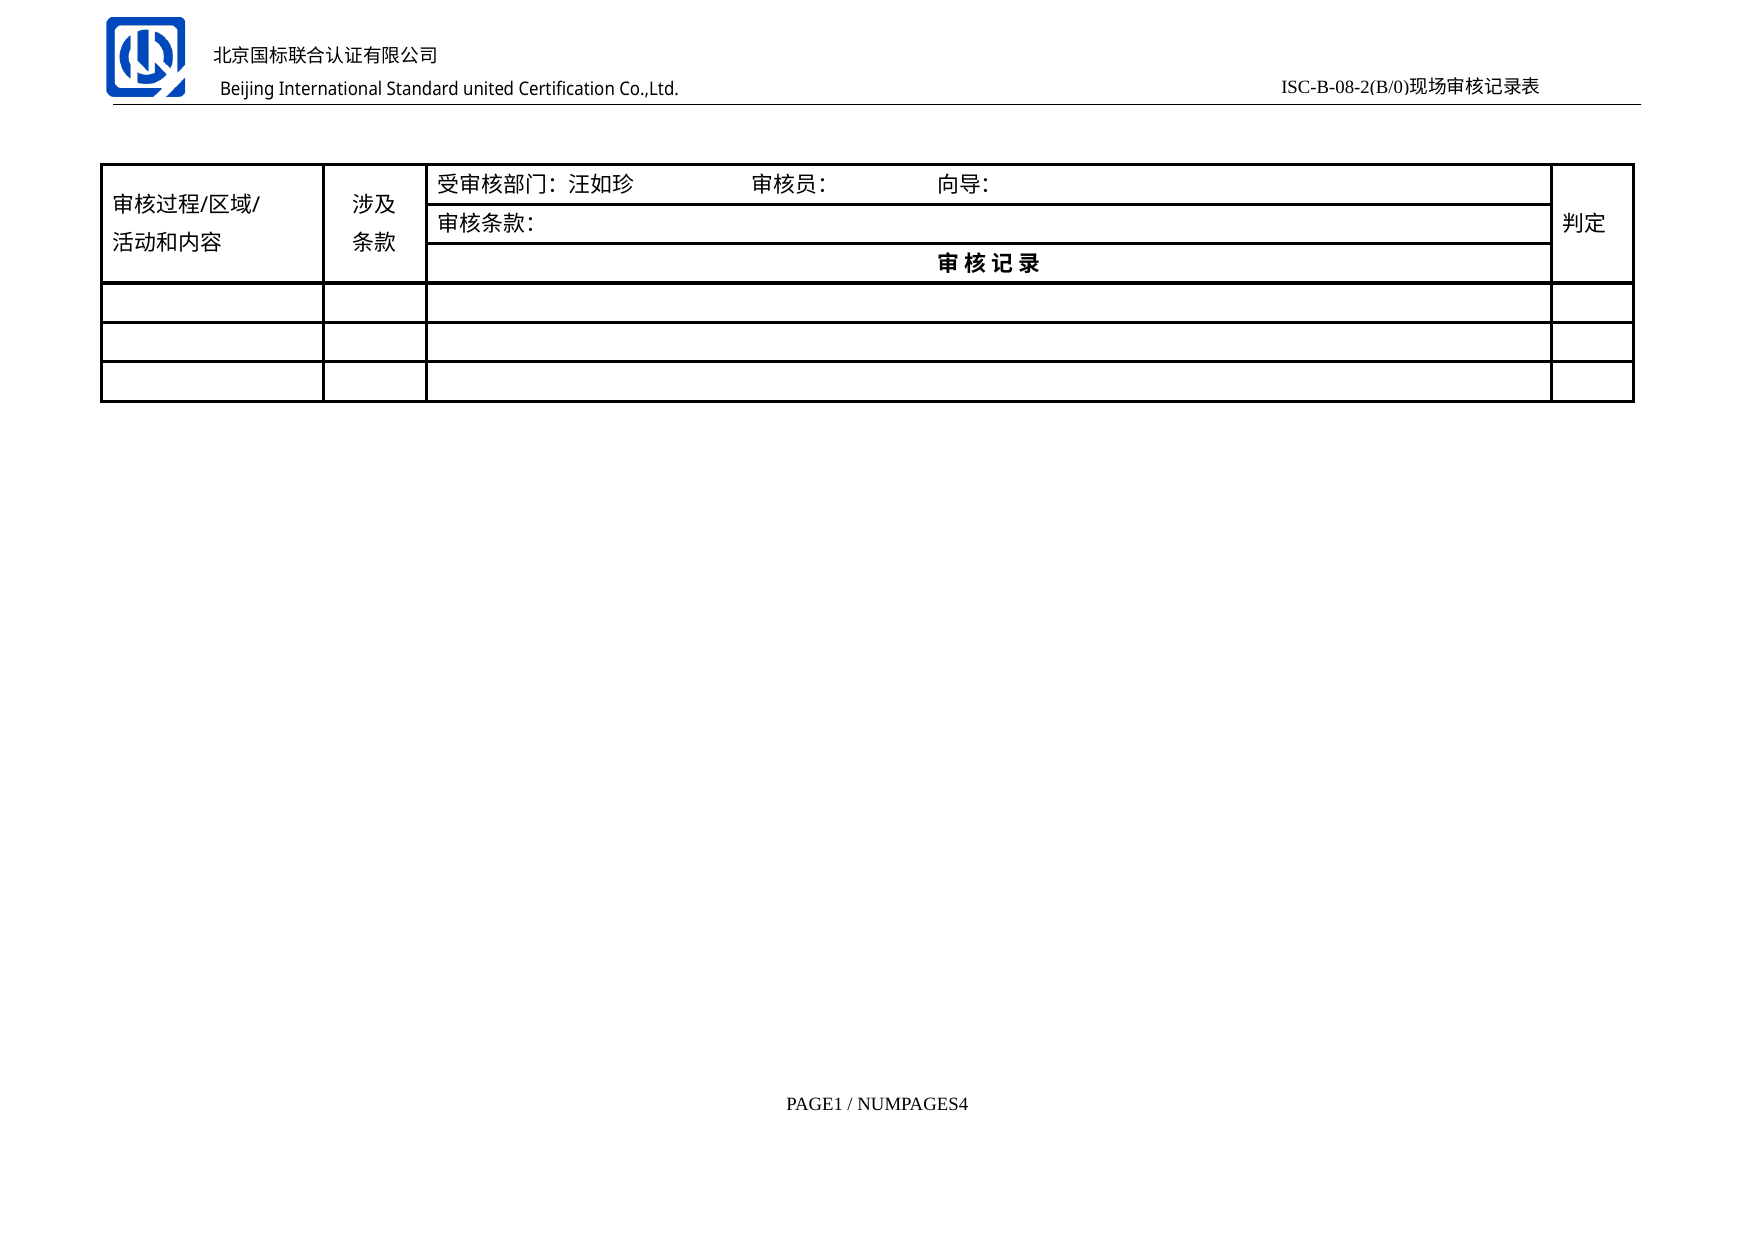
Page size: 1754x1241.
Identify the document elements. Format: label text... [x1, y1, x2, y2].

picture [106, 17, 186, 97]
table_cell [428, 324, 1550, 360]
table_header 审核过程/区域/ 活动和内容 [103, 166, 322, 281]
table_cell [1553, 285, 1632, 321]
table_cell [428, 285, 1550, 321]
table_cell [325, 285, 425, 321]
table_cell [325, 363, 425, 399]
table_cell [1553, 363, 1632, 399]
table_cell 审 核 记 录 [428, 245, 1550, 281]
table_cell [103, 324, 322, 360]
table_cell [325, 324, 425, 360]
table_cell 审核条款： [428, 206, 1550, 242]
table_header 受审核部门：汪如珍 审核员： 向导： [428, 166, 1550, 203]
table_header 涉及 条款 [325, 166, 425, 281]
table_cell [1553, 324, 1632, 360]
table_header 判定 [1553, 166, 1632, 281]
table_cell [428, 363, 1550, 399]
table_cell [103, 363, 322, 399]
table_cell [103, 285, 322, 321]
